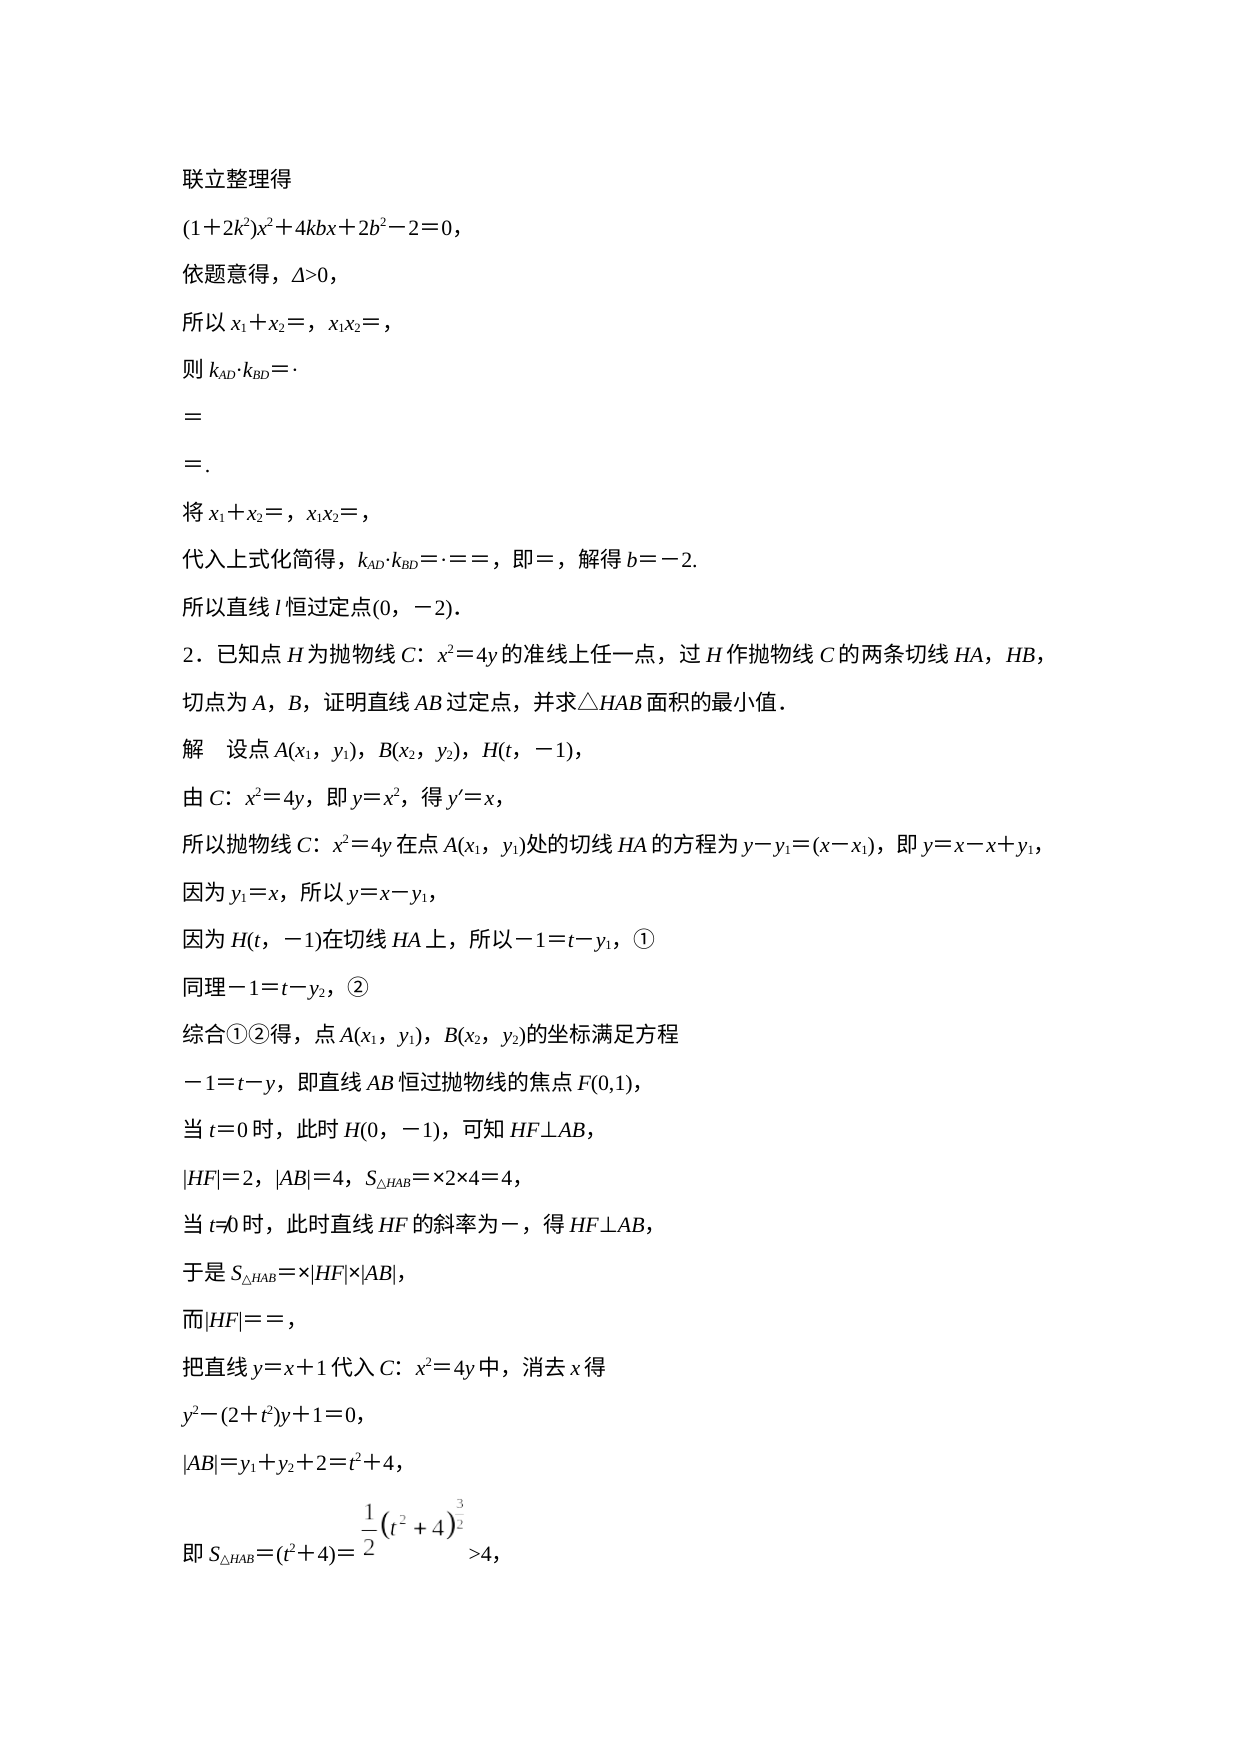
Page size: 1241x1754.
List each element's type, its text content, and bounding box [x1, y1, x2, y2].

text 2．已知点H为抛物线C：x2＝4y的准线上任一点，过H作抛物线C的两条切线HA，HB，切点为A，B，证明直线AB过定点，并求△HAB面积的最小值． [183, 637, 1058, 716]
text 将x1＋x2＝，x1x2＝， [183, 494, 1058, 526]
text 所以x1＋x2＝，x1x2＝， [183, 304, 1058, 336]
text 联立整理得 [183, 162, 1058, 194]
text 依题意得，Δ>0， [183, 257, 1058, 289]
text 所以抛物线C：x2＝4y在点A(x1，y1)处的切线HA的方程为y－y1＝(x－x1)，即y＝x－x＋y1， [183, 827, 1058, 859]
text 由C：x2＝4y，即y＝x2，得y′＝x， [183, 779, 1058, 811]
text 而|HF|＝＝， [183, 1302, 1058, 1334]
text 当t＝0时，此时H(0，－1)，可知HF⊥AB， [183, 1112, 1058, 1144]
text 因为y1＝x，所以y＝x－y1， [183, 874, 1058, 906]
text 代入上式化简得，kAD·kBD＝·＝＝，即＝，解得b＝－2. [183, 542, 1058, 574]
text 于是S△HAB＝×|HF|×|AB|， [183, 1255, 1058, 1287]
text 即S△HAB＝(t2＋4)＝>4， [183, 1492, 1058, 1567]
text 把直线y＝x＋1代入C：x2＝4y中，消去x得 [183, 1350, 1058, 1382]
text 综合①②得，点A(x1，y1)，B(x2，y2)的坐标满足方程 [183, 1017, 1058, 1049]
text 同理－1＝t－y2，② [183, 969, 1058, 1001]
text y2－(2＋t2)y＋1＝0， [183, 1397, 1058, 1429]
text 所以直线l恒过定点(0，－2)． [183, 589, 1058, 621]
text 解 设点A(x1，y1)，B(x2，y2)，H(t，－1)， [183, 732, 1058, 764]
text ＝ [183, 399, 1058, 431]
text 则kAD·kBD＝· [183, 352, 1058, 384]
text |AB|＝y1＋y2＋2＝t2＋4， [183, 1445, 1058, 1477]
text －1＝t－y，即直线AB恒过抛物线的焦点F(0,1)， [183, 1064, 1058, 1096]
text 因为H(t，－1)在切线HA上，所以－1＝t－y1，① [183, 922, 1058, 954]
text 当t≠0时，此时直线HF的斜率为－，得HF⊥AB， [183, 1207, 1058, 1239]
text ＝. [183, 447, 1058, 479]
text (1＋2k2)x2＋4kbx＋2b2－2＝0， [183, 209, 1058, 241]
text |HF|＝2，|AB|＝4，S△HAB＝×2×4＝4， [183, 1160, 1058, 1191]
